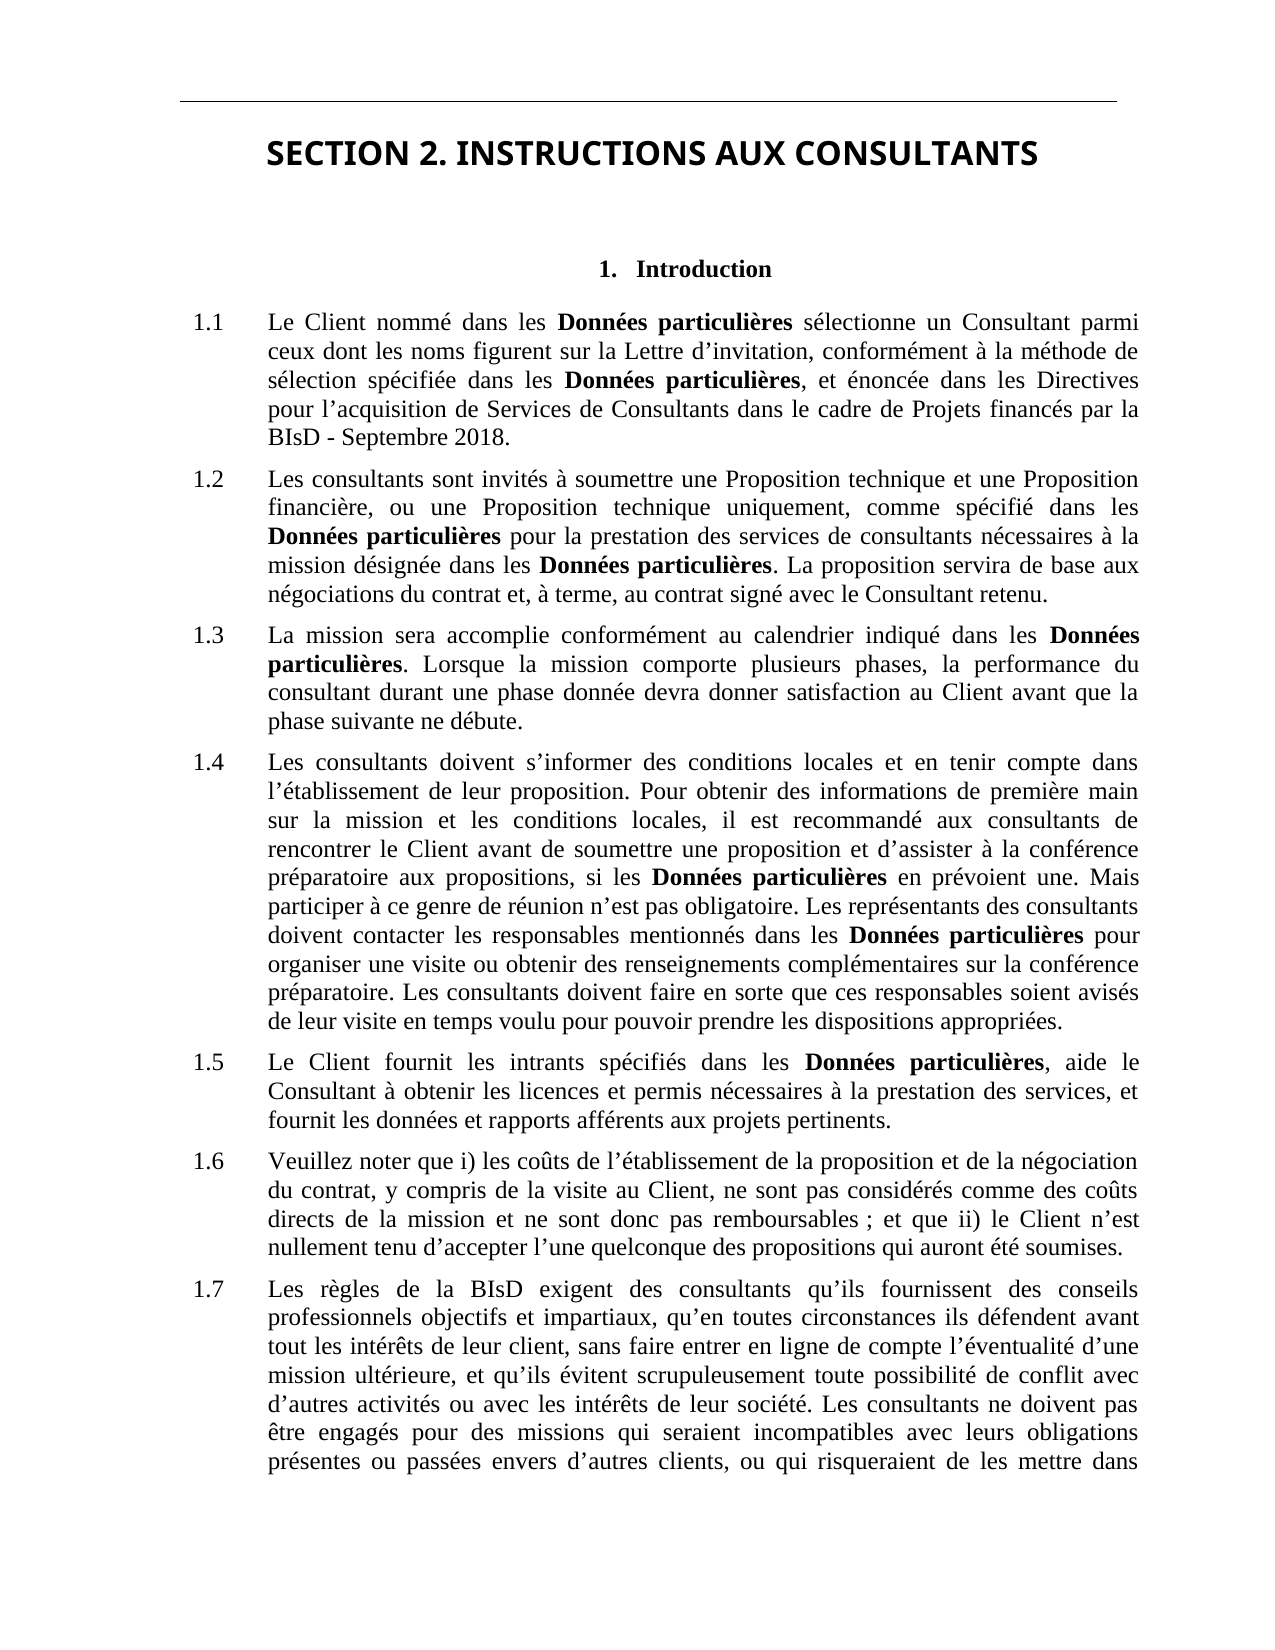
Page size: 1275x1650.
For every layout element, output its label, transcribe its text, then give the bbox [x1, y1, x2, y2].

table_cell 1.2 Les consultants sont invités à soumettre une Proposition technique et une Proposition financière, ou une Proposition technique uniquement, comme spécifié dans les Données particulières pour la prestation des services de consultants nécessaires à la mission désignée dans les Données particulières. La proposition servira de base aux négociations du contrat et, à terme, au contrat signé avec le Consultant retenu. [181, 464, 1151, 620]
table_header Introduction [181, 229, 1151, 307]
table_cell 1.3 La mission sera accomplie conformément au calendrier indiqué dans les Données particulières. Lorsque la mission comporte plusieurs phases, la performance du consultant durant une phase donnée devra donner satisfaction au Client avant que la phase suivante ne débute. [181, 620, 1151, 747]
table_cell 1.6 Veuillez noter que i) les coûts de l’établissement de la proposition et de la négociation du contrat, y compris de la visite au Client, ne sont pas considérés comme des coûts directs de la mission et ne sont donc pas remboursables ; et que ii) le Client n’est nullement tenu d’accepter l’une quelconque des propositions qui auront été soumises. [181, 1146, 1151, 1274]
table_cell 1.1 Le Client nommé dans les Données particulières sélectionne un Consultant parmi ceux dont les noms figurent sur la Lettre d’invitation, conformément à la méthode de sélection spécifiée dans les Données particulières, et énoncée dans les Directives pour l’acquisition de Services de Consultants dans le cadre de Projets financés par la BIsD - Septembre 2018. [181, 308, 1151, 464]
table_cell 1.4 Les consultants doivent s’informer des conditions locales et en tenir compte dans l’établissement de leur proposition. Pour obtenir des informations de première main sur la mission et les conditions locales, il est recommandé aux consultants de rencontrer le Client avant de soumettre une proposition et d’assister à la conférence préparatoire aux propositions, si les Données particulières en prévoient une. Mais participer à ce genre de réunion n’est pas obligatoire. Les représentants des consultants doivent contacter les responsables mentionnés dans les Données particulières pour organiser une visite ou obtenir des renseignements complémentaires sur la conférence préparatoire. Les consultants doivent faire en sorte que ces responsables soient avisés de leur visite en temps voulu pour pouvoir prendre les dispositions appropriées. 1.5 Le Client fournit les intrants spécifiés dans les Données particulières, aide le Consultant à obtenir les licences et permis nécessaires à la prestation des services, et fournit les données et rapports afférents aux projets pertinents. [181, 748, 1151, 1146]
text SECTION 2. INSTRUCTIONS AUX CONSULTANTS [180, 129, 1125, 175]
